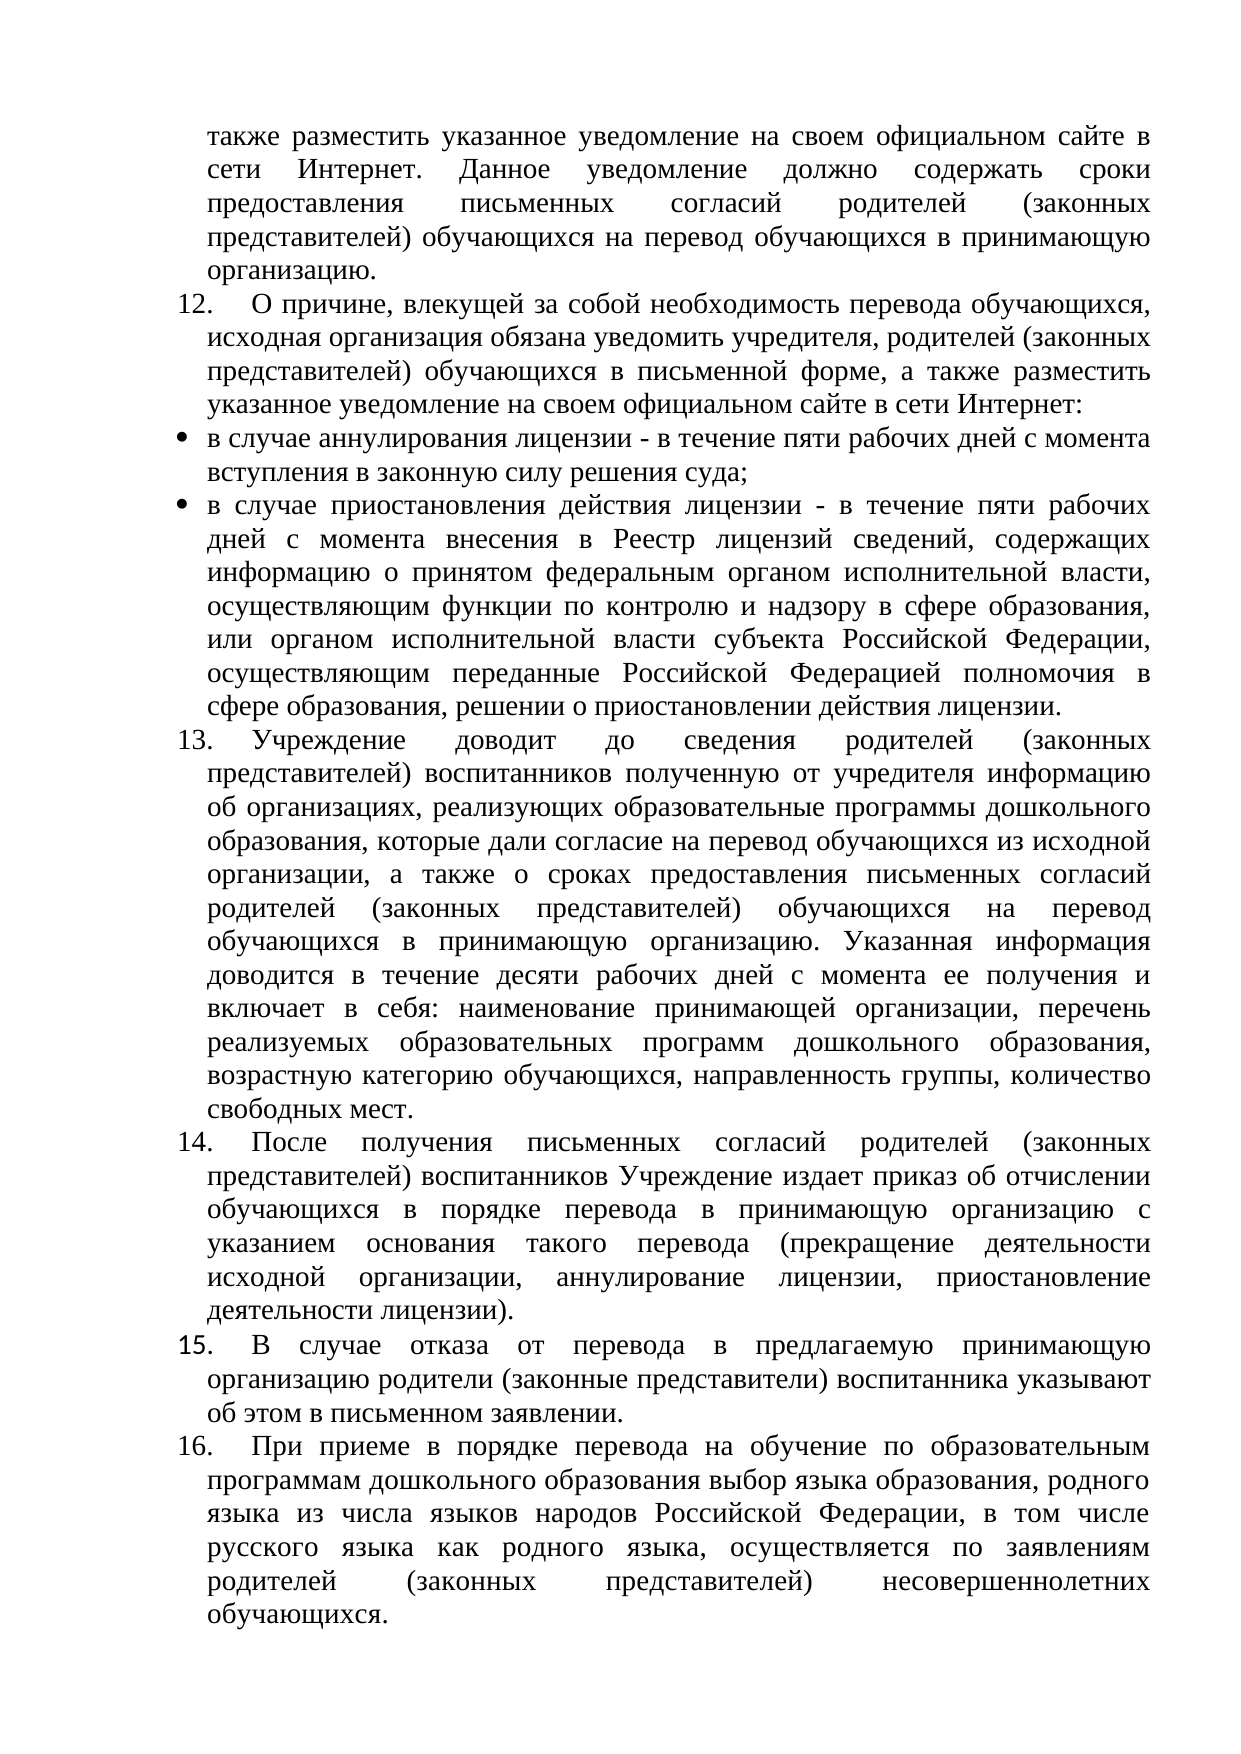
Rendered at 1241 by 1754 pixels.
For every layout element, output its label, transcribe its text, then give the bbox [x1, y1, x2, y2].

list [177, 118, 1152, 286]
list в случае аннулирования лицензии - в течение пяти рабочих дней с момента вступления в законную силу решения суда; [177, 420, 1152, 487]
list После получения письменных согласий родителей (законных представителей) воспитанников Учреждение издает приказ об отчислении обучающихся в порядке перевода в принимающую организацию с указанием основания такого перевода (прекращение деятельности исходной организации, аннулирование лицензии, приостановление деятельности лицензии). [177, 1124, 1152, 1326]
list При приеме в порядке перевода на обучение по образовательным программам дошкольного образования выбор языка образования, родного языка из числа языков народов Российской Федерации, в том числе русского языка как родного языка, осуществляется по заявлениям родителей (законных представителей) несовершеннолетних обучающихся. [177, 1428, 1152, 1630]
list О причине, влекущей за собой необходимость перевода обучающихся, исходная организация обязана уведомить учредителя, родителей (законных представителей) обучающихся в письменной форме, а также разместить указанное уведомление на своем официальном сайте в сети Интернет: [177, 286, 1152, 420]
list в случае приостановления действия лицензии - в течение пяти рабочих дней с момента внесения в Реестр лицензий сведений, содержащих информацию о принятом федеральным органом исполнительной власти, осуществляющим функции по контролю и надзору в сфере образования, или органом исполнительной власти субъекта Российской Федерации, осуществляющим переданные Российской Федерацией полномочия в сфере образования, решении о приостановлении действия лицензии. [177, 487, 1152, 722]
list В случае отказа от перевода в предлагаемую принимающую организацию родители (законные представители) воспитанника указывают об этом в письменном заявлении. [177, 1326, 1152, 1428]
list Учреждение доводит до сведения родителей (законных представителей) воспитанников полученную от учредителя информацию об организациях, реализующих образовательные программы дошкольного образования, которые дали согласие на перевод обучающихся из исходной организации, а также о сроках предоставления письменных согласий родителей (законных представителей) обучающихся на перевод обучающихся в принимающую организацию. Указанная информация доводится в течение десяти рабочих дней с момента ее получения и включает в себя: наименование принимающей организации, перечень реализуемых образовательных программ дошкольного образования, возрастную категорию обучающихся, направленность группы, количество свободных мест. [177, 722, 1152, 1124]
